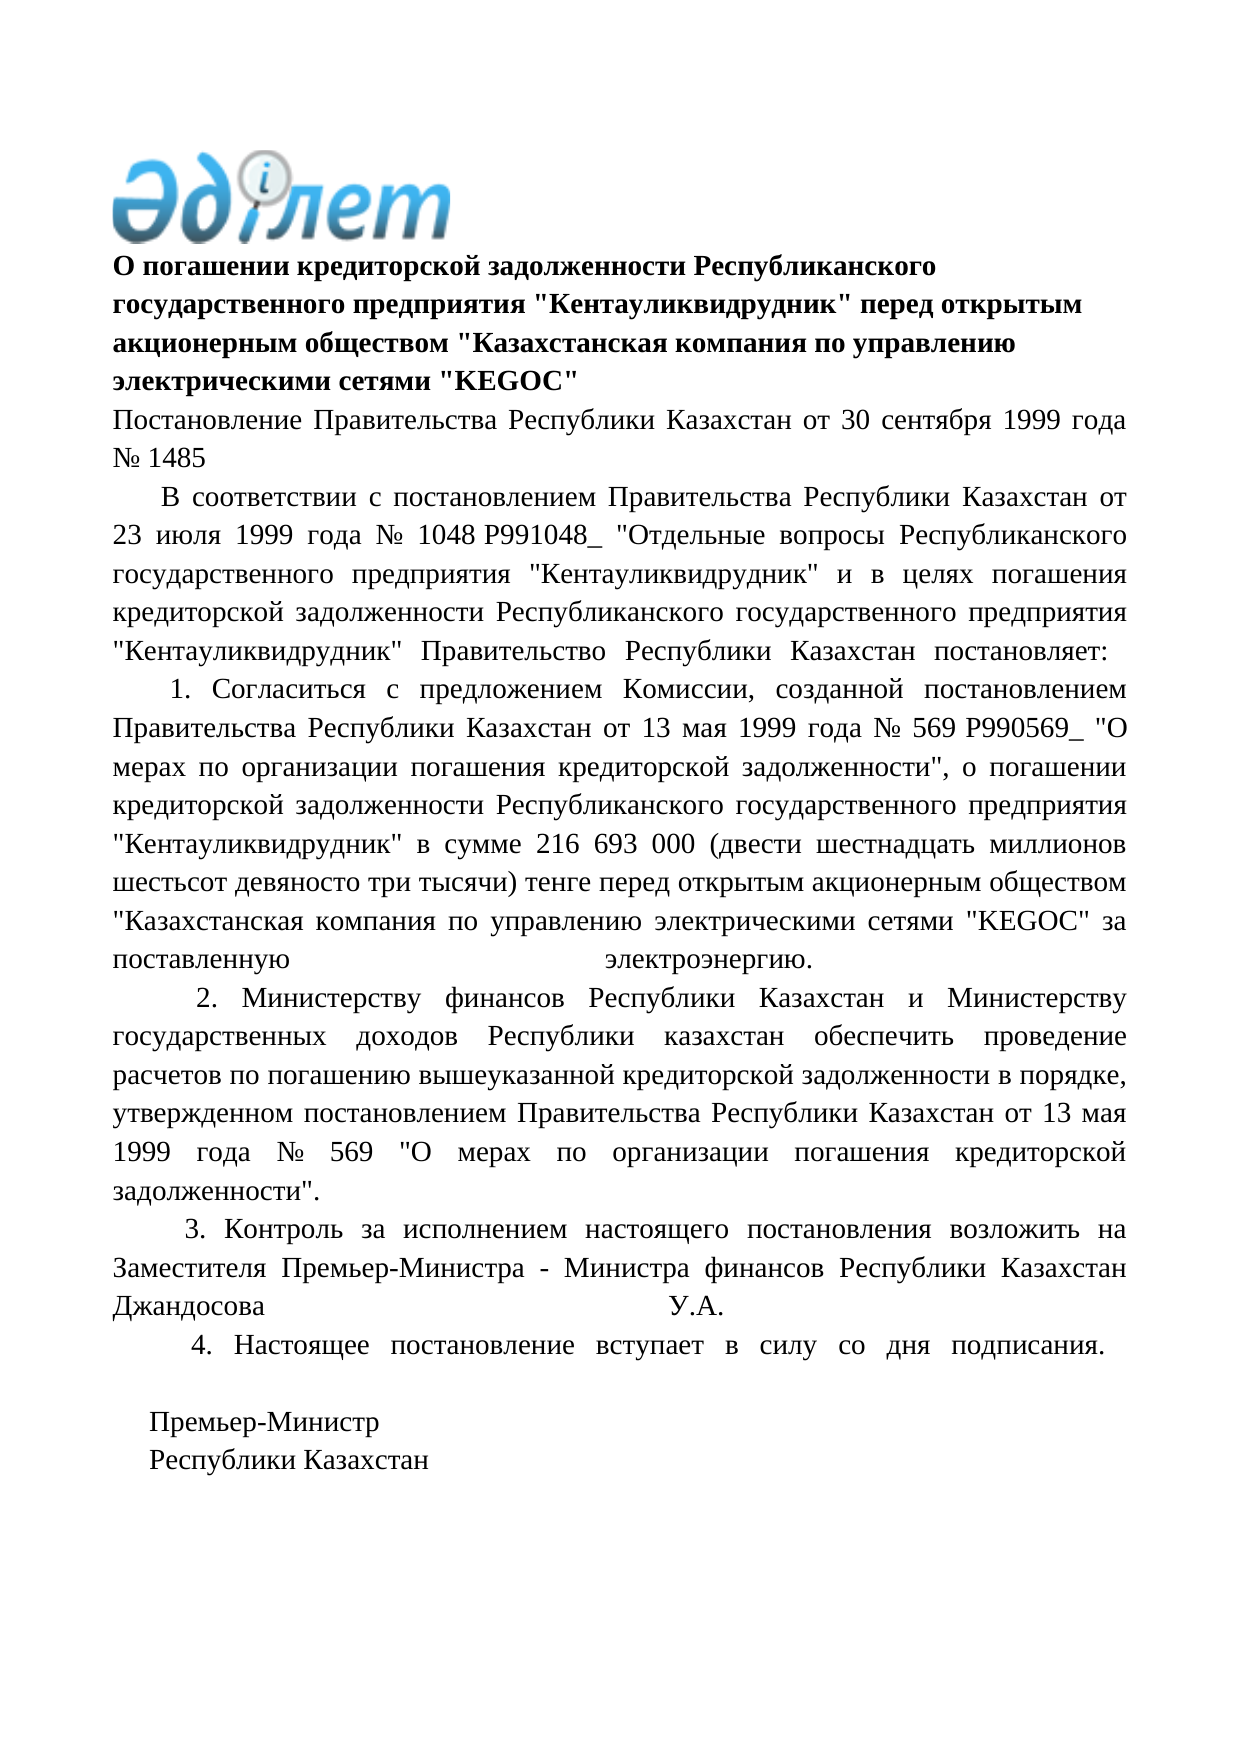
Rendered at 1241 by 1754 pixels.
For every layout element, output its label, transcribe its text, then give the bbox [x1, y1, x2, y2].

text Республики Казахстан [112, 1442, 1128, 1476]
text Премьер-Министр [112, 1404, 1128, 1437]
text В соответствии с постановлением Правительства Республики Казахстан от 23 июля 1999 года № 1048 P991048_ "Отдельные вопросы Республиканского государственного предприятия "Кентауликвидрудник" и в целях погашения кредиторской задолженности Республиканского государственного предприятия "Кентауликвидрудник" Правительство Республики Казахстан постановляет: 1. Согласиться с предложением Комиссии, созданной постановлением Правительства Республики Казахстан от 13 мая 1999 года № 569 P990569_ "О мерах по организации погашения кредиторской задолженности", о погашении кредиторской задолженности Республиканского государственного предприятия "Кентауликвидрудник" в сумме 216 693 000 (двести шестнадцать миллионов шестьсот девяносто три тысячи) тенге перед открытым акционерным обществом "Казахстанская компания по управлению электрическими сетями "KEGOC" за поставленную электроэнергию. 2. Министерству финансов Республики Казахстан и Министерству государственных доходов Республики казахстан обеспечить проведение расчетов по погашению вышеуказанной кредиторской задолженности в порядке, утвержденном постановлением Правительства Республики Казахстан от 13 мая 1999 года № 569 "О мерах по организации погашения кредиторской задолженности". 3. Контроль за исполнением настоящего постановления возложить на Заместителя Премьер-Министра - Министра финансов Республики Казахстан Джандосова У.А. 4. Настоящее постановление вступает в силу со дня подписания. [112, 479, 1128, 1399]
text О погашении кредиторской задолженности Республиканского государственного предприятия "Кентауликвидрудник" перед открытым акционерным обществом "Казахстанская компания по управлению электрическими сетями "KEGOC" [112, 248, 1128, 397]
text Постановление Правительства Республики Казахстан от 30 сентября 1999 года № 1485 [112, 402, 1128, 474]
picture [112, 150, 451, 244]
